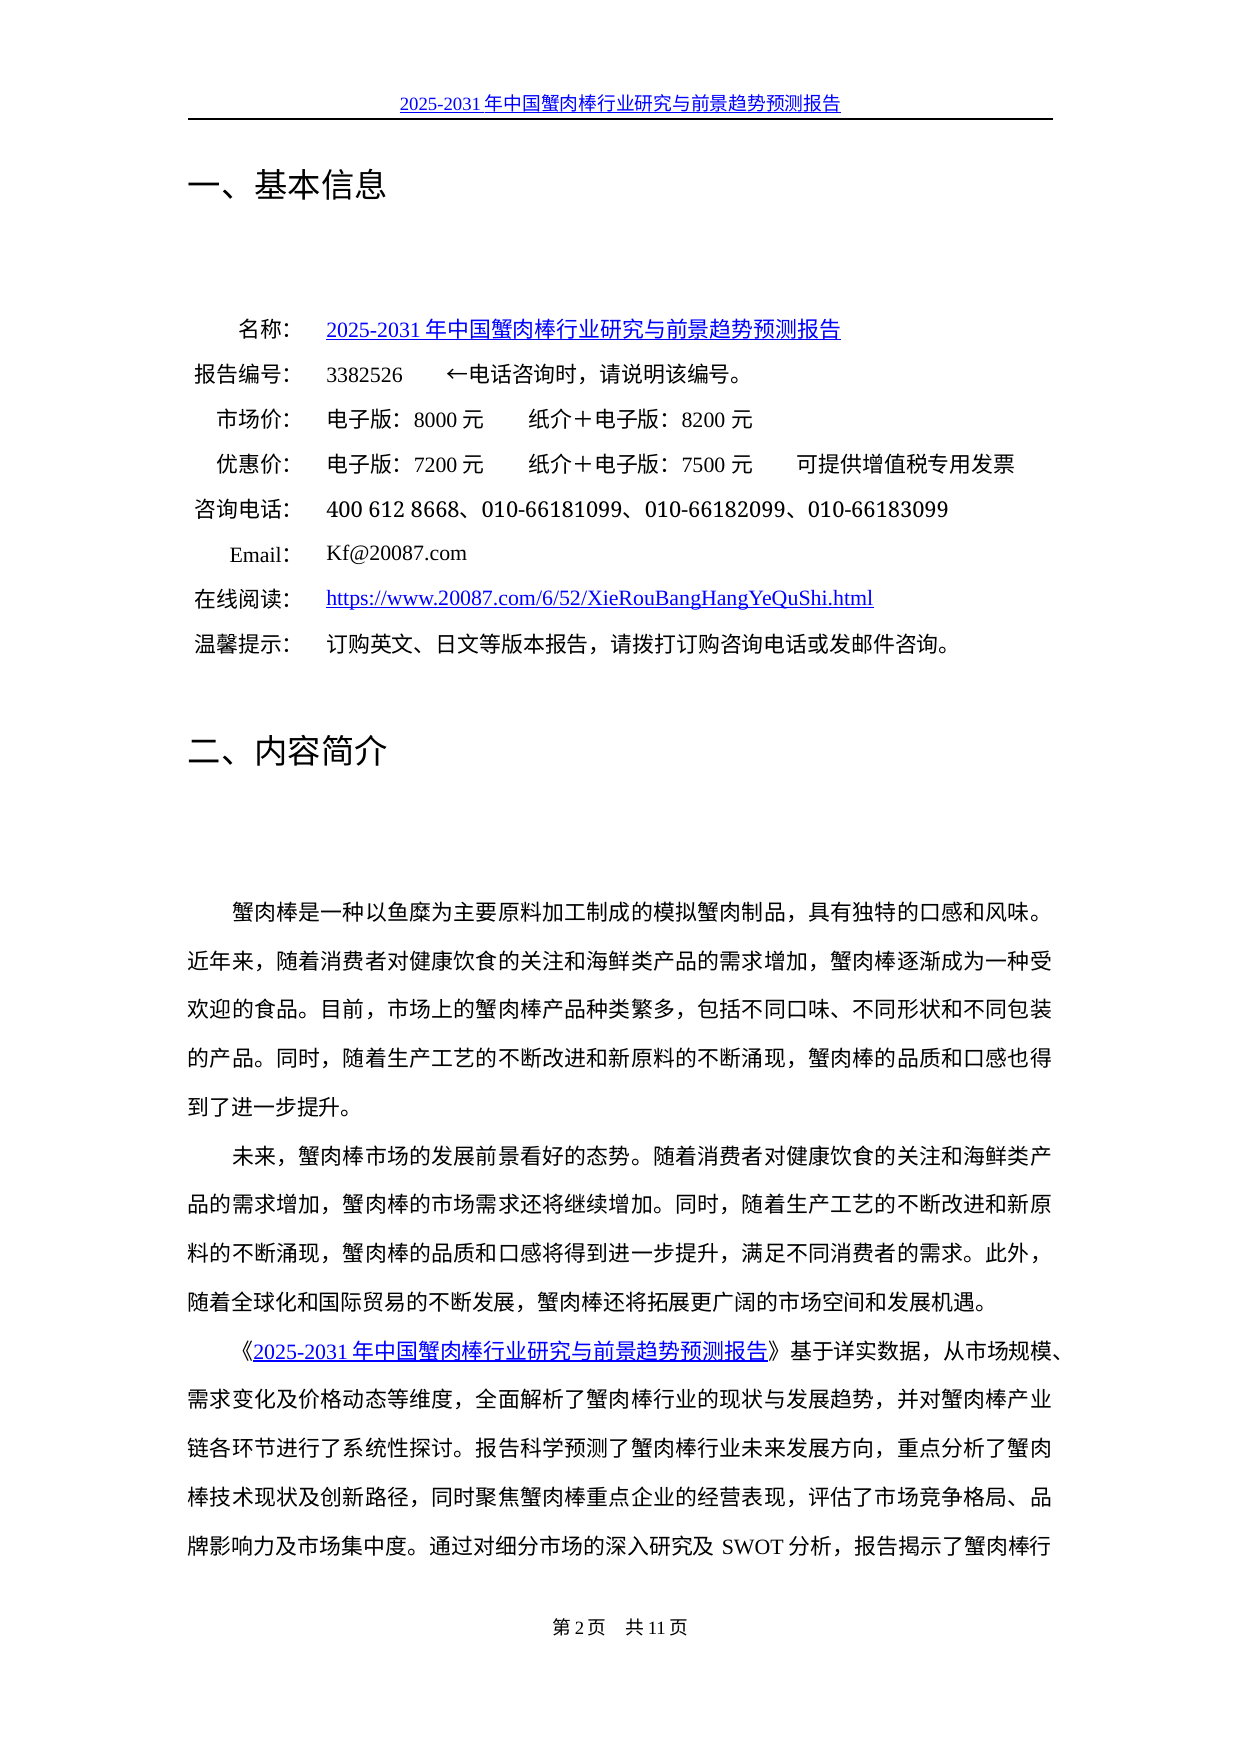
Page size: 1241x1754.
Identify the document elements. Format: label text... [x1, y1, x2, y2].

title 二、内容简介 [187, 717, 1053, 782]
table_cell 在线阅读： [167, 582, 315, 627]
table_cell 报告编号： [167, 357, 315, 402]
title 一、基本信息 [187, 150, 1053, 215]
table_cell 市场价： [167, 402, 315, 447]
table_cell Kf@20087.com [315, 537, 1073, 582]
table_cell 400 612 8668、010-66181099、010-66182099、010-66183099 [315, 492, 1073, 537]
table_cell [315, 582, 1073, 627]
table_cell 优惠价： [167, 447, 315, 492]
table_cell 3382526 ←电话咨询时，请说明该编号。 [315, 357, 1073, 402]
table_header 名称： [167, 312, 315, 357]
table_cell 订购英文、日文等版本报告，请拨打订购咨询电话或发邮件咨询。 [315, 627, 1073, 672]
table_header 2025-2031年中国蟹肉棒行业研究与前景趋势预测报告 [315, 312, 1073, 357]
table_cell 咨询电话： [167, 492, 315, 537]
table_cell 温馨提示： [167, 627, 315, 672]
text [187, 894, 1053, 1561]
table_cell Email： [167, 537, 315, 582]
table_cell 电子版：8000 元 纸介＋电子版：8200 元 [315, 402, 1073, 447]
table_cell 电子版：7200 元 纸介＋电子版：7500 元 可提供增值税专用发票 [315, 447, 1073, 492]
